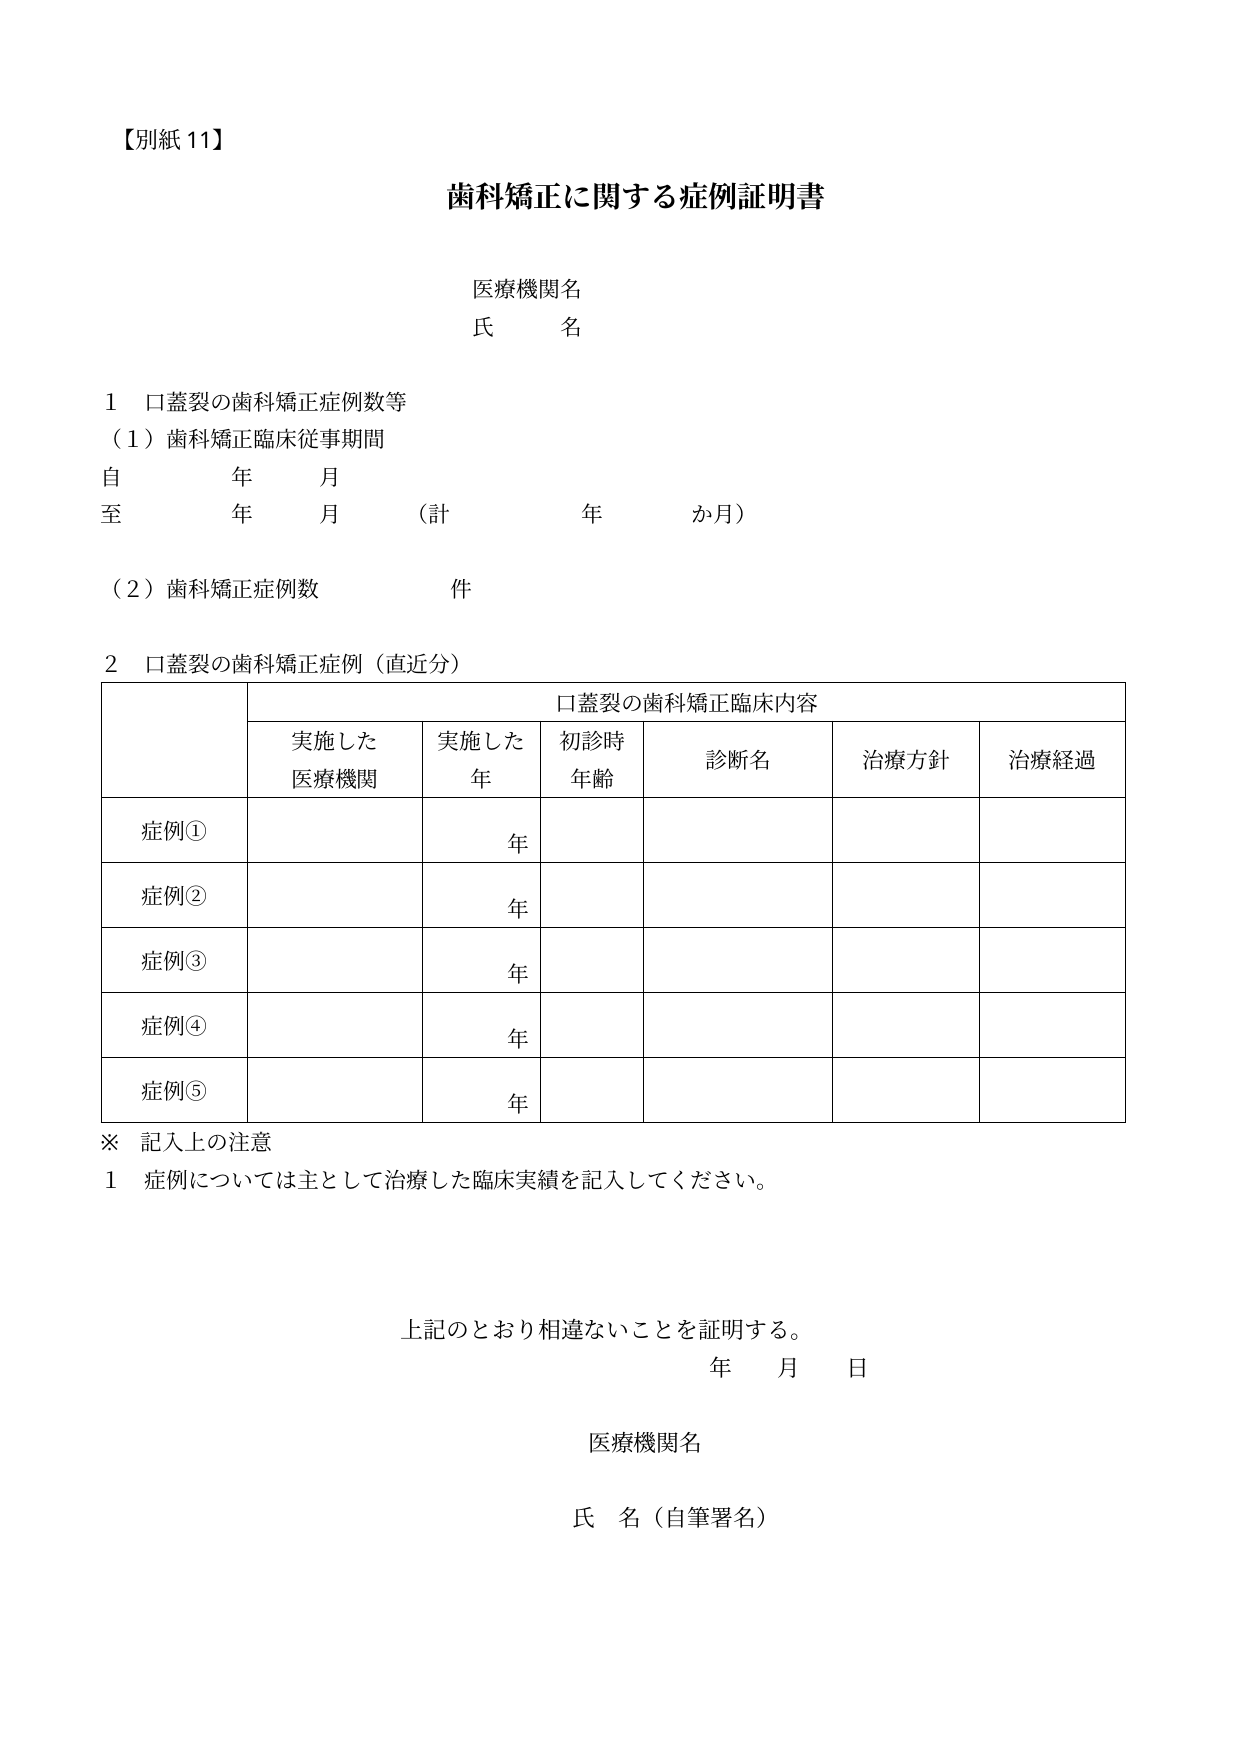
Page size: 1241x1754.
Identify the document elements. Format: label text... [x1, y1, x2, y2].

table_cell [541, 863, 643, 927]
text （１）歯科矯正臨床従事期間 [100, 419, 1146, 457]
table_cell 症例② [102, 863, 247, 927]
text 【別紙11】 [89, 119, 1146, 157]
table_cell 治療方針 [833, 722, 979, 797]
table_cell [541, 798, 643, 862]
table_cell 年 [423, 1058, 540, 1122]
table_cell 実施した 医療機関 [248, 722, 422, 797]
table_cell [644, 798, 832, 862]
table_cell [980, 993, 1125, 1057]
table_cell [248, 1058, 422, 1122]
table_cell [980, 928, 1125, 992]
table_cell 症例③ [102, 928, 247, 992]
table_cell [248, 863, 422, 927]
text 医療機関名 [100, 269, 1058, 307]
table_cell 症例⑤ [102, 1058, 247, 1122]
table_cell [541, 993, 643, 1057]
text 上記のとおり相違ないことを証明する。 [366, 1310, 1146, 1348]
text 自 年 月 [100, 457, 1146, 494]
table_cell 年 [423, 863, 540, 927]
table_cell [644, 863, 832, 927]
table_cell [833, 798, 979, 862]
text （２）歯科矯正症例数 件 [100, 569, 1146, 607]
table_cell [644, 928, 832, 992]
text ２ 口蓋裂の歯科矯正症例（直近分） [100, 644, 1146, 682]
text 医療機関名 [100, 1423, 1054, 1460]
text １ 口蓋裂の歯科矯正症例数等 [100, 382, 1058, 419]
table_cell 年 [423, 993, 540, 1057]
table_header 口蓋裂の歯科矯正臨床内容 [248, 683, 1125, 721]
table_cell 治療経過 [980, 722, 1125, 797]
text ※ 記入上の注意 [100, 1123, 1146, 1160]
table_cell 診断名 [644, 722, 832, 797]
table_cell 実施した年 [423, 722, 540, 797]
table_cell [980, 798, 1125, 862]
text 至 年 月 （計 年 か月） [100, 494, 1146, 532]
table_cell 症例① [102, 798, 247, 862]
table_cell [541, 1058, 643, 1122]
table_cell [248, 928, 422, 992]
text 氏 名（自筆署名） [100, 1498, 1149, 1535]
text 氏 名 [100, 307, 1058, 344]
table_cell [833, 928, 979, 992]
table_cell 初診時年齢 [541, 722, 643, 797]
text １ 症例については主として治療した臨床実績を記入してください。 [100, 1160, 1146, 1198]
table_cell [833, 993, 979, 1057]
table_cell [248, 993, 422, 1057]
table_cell [980, 863, 1125, 927]
text 歯科矯正に関する症例証明書 [125, 157, 1146, 232]
table_header [102, 683, 247, 797]
table_cell [644, 993, 832, 1057]
table_cell 年 [423, 798, 540, 862]
table_cell 症例④ [102, 993, 247, 1057]
table_cell [644, 1058, 832, 1122]
table_cell 年 [423, 928, 540, 992]
table_cell [833, 1058, 979, 1122]
table_cell [833, 863, 979, 927]
table_cell [980, 1058, 1125, 1122]
table_cell [248, 798, 422, 862]
text 年 月 日 [100, 1348, 869, 1385]
table_cell [541, 928, 643, 992]
